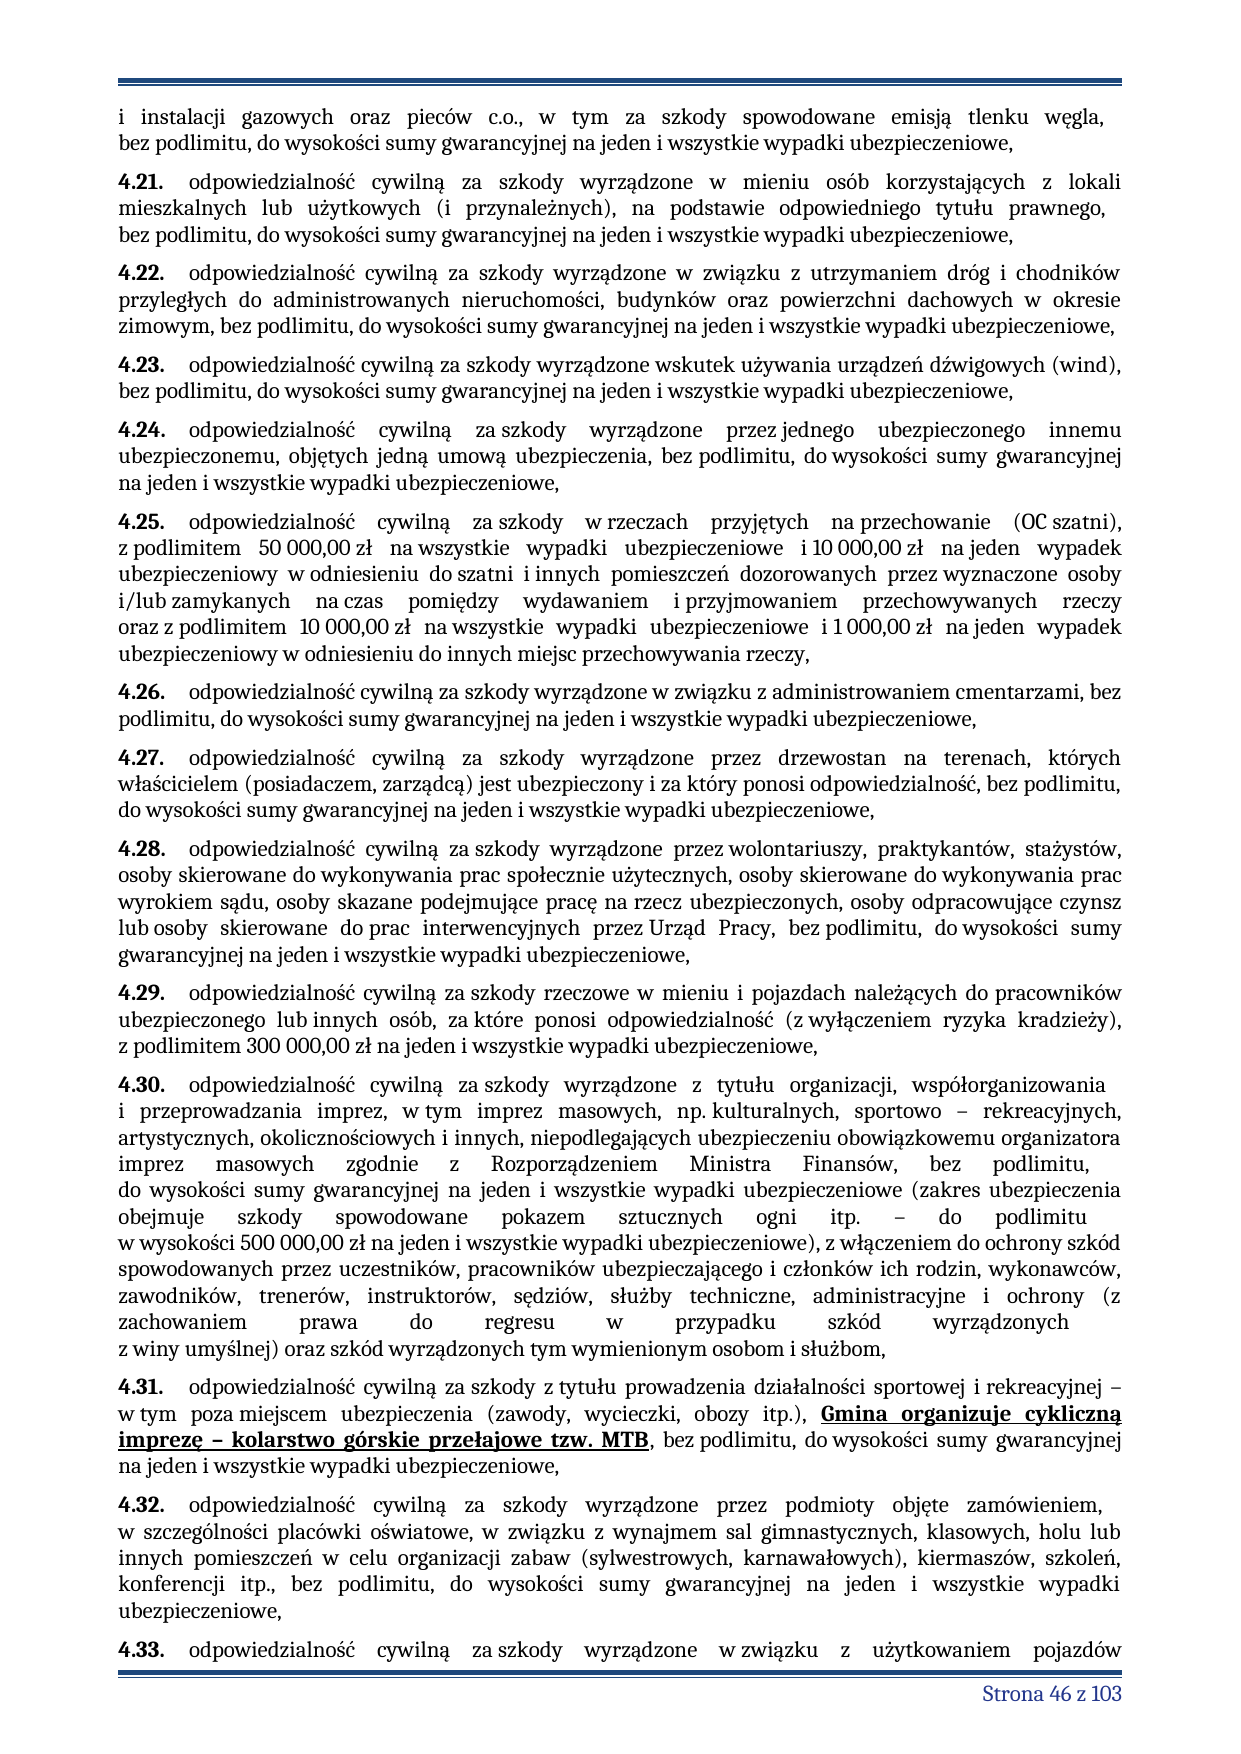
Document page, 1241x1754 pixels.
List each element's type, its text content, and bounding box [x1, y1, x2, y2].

list odpowiedzialność cywilną za szkody wyrządzone w mieniu osób korzystających z lokali mieszkalnych lub użytkowych (i przynależnych), na podstawie odpowiedniego tytułu prawnego, bez podlimitu, do wysokości sumy gwarancyjnej na jeden i wszystkie wypadki ubezpieczeniowe, [118, 169, 1122, 248]
list odpowiedzialność cywilną za szkody wyrządzone przez wolontariuszy, praktykantów, stażystów, osoby skierowane do wykonywania prac społecznie użytecznych, osoby skierowane do wykonywania prac wyrokiem sądu, osoby skazane podejmujące pracę na rzecz ubezpieczonych, osoby odpracowujące czynsz lub osoby skierowane do prac interwencyjnych przez Urząd Pracy, bez podlimitu, do wysokości sumy gwarancyjnej na jeden i wszystkie wypadki ubezpieczeniowe, [118, 836, 1122, 968]
list odpowiedzialność cywilną za szkody wyrządzone przez jednego ubezpieczonego innemu ubezpieczonemu, objętych jedną umową ubezpieczenia, bez podlimitu, do wysokości sumy gwarancyjnej na jeden i wszystkie wypadki ubezpieczeniowe, [118, 417, 1122, 496]
list odpowiedzialność cywilną za szkody w rzeczach przyjętych na przechowanie (OC szatni), z podlimitem 50 000,00 zł na wszystkie wypadki ubezpieczeniowe i 10 000,00 zł na jeden wypadek ubezpieczeniowy w odniesieniu do szatni i innych pomieszczeń dozorowanych przez wyznaczone osoby i/lub zamykanych na czas pomiędzy wydawaniem i przyjmowaniem przechowywanych rzeczy oraz z podlimitem 10 000,00 zł na wszystkie wypadki ubezpieczeniowe i 1 000,00 zł na jeden wypadek ubezpieczeniowy w odniesieniu do innych miejsc przechowywania rzeczy, [118, 508, 1122, 667]
list odpowiedzialność cywilną za szkody wyrządzone z tytułu organizacji, współorganizowania i przeprowadzania imprez, w tym imprez masowych, np. kulturalnych, sportowo – rekreacyjnych, artystycznych, okolicznościowych i innych, niepodlegających ubezpieczeniu obowiązkowemu organizatora imprez masowych zgodnie z Rozporządzeniem Ministra Finansów, bez podlimitu, do wysokości sumy gwarancyjnej na jeden i wszystkie wypadki ubezpieczeniowe (zakres ubezpieczenia obejmuje szkody spowodowane pokazem sztucznych ogni itp. – do podlimitu w wysokości 500 000,00 zł na jeden i wszystkie wypadki ubezpieczeniowe), z włączeniem do ochrony szkód spowodowanych przez uczestników, pracowników ubezpieczającego i członków ich rodzin, wykonawców, zawodników, trenerów, instruktorów, sędziów, służby techniczne, administracyjne i ochrony (z zachowaniem prawa do regresu w przypadku szkód wyrządzonych z winy umyślnej) oraz szkód wyrządzonych tym wymienionym osobom i służbom, [118, 1072, 1122, 1362]
list odpowiedzialność cywilną za szkody z tytułu prowadzenia działalności sportowej i rekreacyjnej – w tym poza miejscem ubezpieczenia (zawody, wycieczki, obozy itp.), Gmina organizuje cykliczną imprezę – kolarstwo górskie przełajowe tzw. MTB, bez podlimitu, do wysokości sumy gwarancyjnej na jeden i wszystkie wypadki ubezpieczeniowe, [118, 1374, 1122, 1479]
list odpowiedzialność cywilną za szkody wyrządzone w związku z utrzymaniem dróg i chodników przyległych do administrowanych nieruchomości, budynków oraz powierzchni dachowych w okresie zimowym, bez podlimitu, do wysokości sumy gwarancyjnej na jeden i wszystkie wypadki ubezpieczeniowe, [118, 260, 1122, 339]
list odpowiedzialność cywilną za szkody wyrządzone wskutek używania urządzeń dźwigowych (wind), bez podlimitu, do wysokości sumy gwarancyjnej na jeden i wszystkie wypadki ubezpieczeniowe, [118, 352, 1122, 404]
list odpowiedzialność cywilną za szkody wyrządzone przez drzewostan na terenach, których właścicielem (posiadaczem, zarządcą) jest ubezpieczony i za który ponosi odpowiedzialność, bez podlimitu, do wysokości sumy gwarancyjnej na jeden i wszystkie wypadki ubezpieczeniowe, [118, 744, 1122, 823]
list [118, 103, 1122, 156]
list odpowiedzialność cywilną za szkody wyrządzone przez podmioty objęte zamówieniem, w szczególności placówki oświatowe, w związku z wynajmem sal gimnastycznych, klasowych, holu lub innych pomieszczeń w celu organizacji zabaw (sylwestrowych, karnawałowych), kiermaszów, szkoleń, konferencji itp., bez podlimitu, do wysokości sumy gwarancyjnej na jeden i wszystkie wypadki ubezpieczeniowe, [118, 1492, 1122, 1624]
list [118, 1636, 1122, 1663]
list odpowiedzialność cywilną za szkody rzeczowe w mieniu i pojazdach należących do pracowników ubezpieczonego lub innych osób, za które ponosi odpowiedzialność (z wyłączeniem ryzyka kradzieży), z podlimitem 300 000,00 zł na jeden i wszystkie wypadki ubezpieczeniowe, [118, 980, 1122, 1059]
list odpowiedzialność cywilną za szkody wyrządzone w związku z administrowaniem cmentarzami, bez podlimitu, do wysokości sumy gwarancyjnej na jeden i wszystkie wypadki ubezpieczeniowe, [118, 679, 1122, 732]
